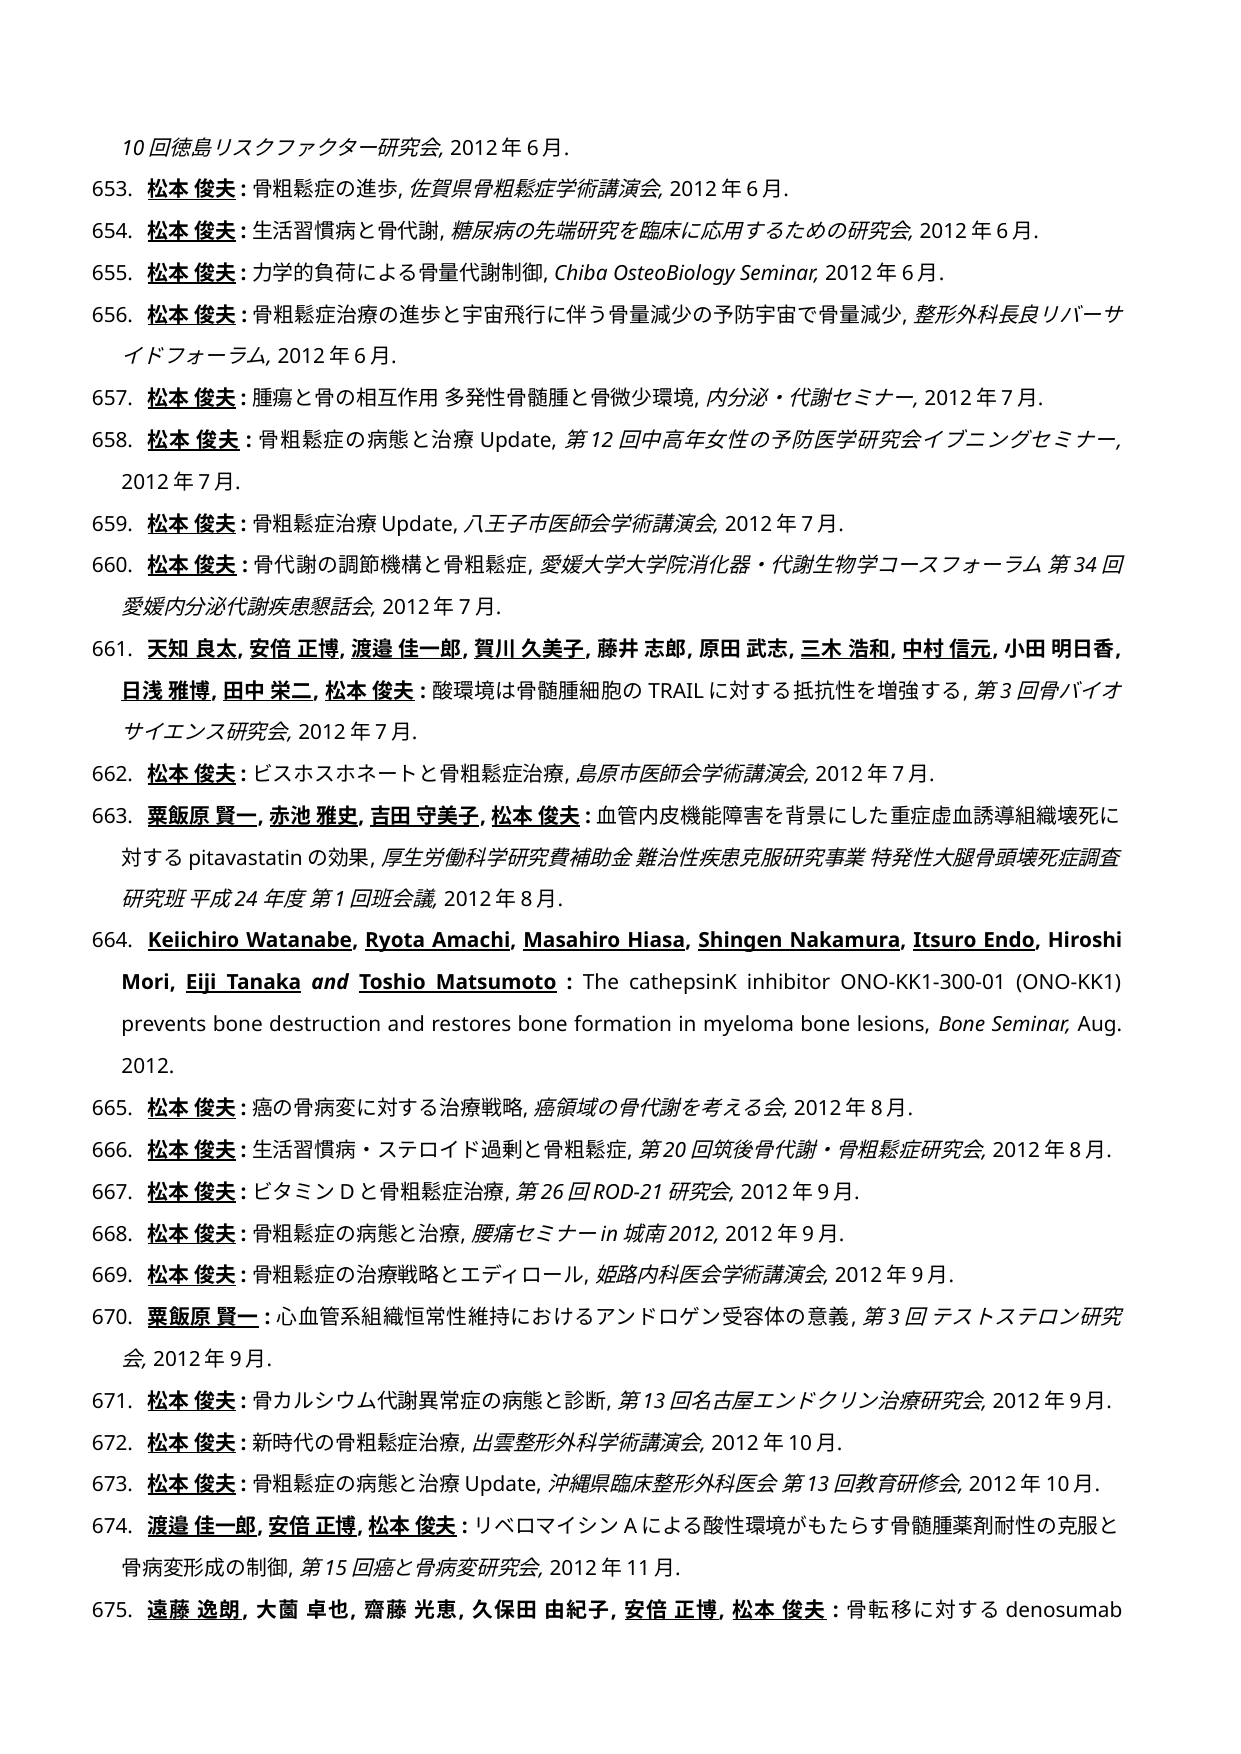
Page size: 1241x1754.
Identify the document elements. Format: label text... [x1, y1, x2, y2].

list 松本 俊夫 : 骨粗鬆症の病態と治療Update, 沖縄県臨床整形外科医会 第13回教育研修会, 2012年10月. [92, 1462, 1122, 1503]
list 松本 俊夫 : 腫瘍と骨の相互作用 多発性骨髄腫と骨微少環境, 内分泌・代謝セミナー, 2012年7月. [92, 376, 1122, 417]
list 松本 俊夫 : 生活習慣病・ステロイド過剰と骨粗鬆症, 第20回筑後骨代謝・骨粗鬆症研究会, 2012年8月. [92, 1128, 1122, 1169]
list 松本 俊夫 : 骨粗鬆症治療の進歩と宇宙飛行に伴う骨量減少の予防宇宙で骨量減少, 整形外科長良リバーサイドフォーラム, 2012年6月. [92, 292, 1122, 376]
list 粟飯原 賢一 : 心血管系組織恒常性維持におけるアンドロゲン受容体の意義, 第3回 テストステロン研究会, 2012年9月. [92, 1295, 1122, 1378]
list 松本 俊夫 : 骨代謝の調節機構と骨粗鬆症, 愛媛大学大学院消化器・代謝生物学コースフォーラム 第34回愛媛内分泌代謝疾患懇話会, 2012年7月. [92, 543, 1122, 626]
list 松本 俊夫 : ビタミンDと骨粗鬆症治療, 第26回ROD-21研究会, 2012年9月. [92, 1169, 1122, 1211]
list 天知 良太, 安倍 正博, 渡邉 佳一郎, 賀川 久美子, 藤井 志郎, 原田 武志, 三木 浩和, 中村 信元, 小田 明日香, 日浅 雅博, 田中 栄二, 松本 俊夫 : 酸環境は骨髄腫細胞のTRAILに対する抵抗性を増強する, 第3回骨バイオサイエンス研究会, 2012年7月. [92, 626, 1122, 752]
list 松本 俊夫 : ビスホスホネートと骨粗鬆症治療, 島原市医師会学術講演会, 2012年7月. [92, 752, 1122, 793]
list 松本 俊夫 : 生活習慣病と骨代謝, 糖尿病の先端研究を臨床に応用するための研究会, 2012年6月. [92, 209, 1122, 250]
list 松本 俊夫 : 骨粗鬆症の進歩, 佐賀県骨粗鬆症学術講演会, 2012年6月. [92, 167, 1122, 209]
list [92, 1587, 1122, 1629]
list 松本 俊夫 : 骨粗鬆症の治療戦略とエディロール, 姫路内科医会学術講演会, 2012年9月. [92, 1253, 1122, 1295]
list 松本 俊夫 : 骨粗鬆症の病態と治療, 腰痛セミナーin城南 2012, 2012年9月. [92, 1211, 1122, 1253]
list 松本 俊夫 : 骨粗鬆症の病態と治療Update, 第12回中高年女性の予防医学研究会イブニングセミナー, 2012年7月. [92, 417, 1122, 501]
list 松本 俊夫 : 新時代の骨粗鬆症治療, 出雲整形外科学術講演会, 2012年10月. [92, 1420, 1122, 1462]
list Keiichiro Watanabe, Ryota Amachi, Masahiro Hiasa, Shingen Nakamura, Itsuro Endo, Hiroshi Mori, Eiji Tanaka and Toshio Matsumoto : The cathepsinK inhibitor ONO-KK1-300-01 (ONO-KK1) prevents bone destruction and restores bone formation in myeloma bone lesions, Bone Seminar, Aug. 2012. [92, 919, 1122, 1086]
list 松本 俊夫 : 癌の骨病変に対する治療戦略, 癌領域の骨代謝を考える会, 2012年8月. [92, 1086, 1122, 1128]
list 松本 俊夫 : 骨粗鬆症治療Update, 八王子市医師会学術講演会, 2012年7月. [92, 501, 1122, 543]
list 松本 俊夫 : 力学的負荷による骨量代謝制御, Chiba OsteoBiology Seminar, 2012年6月. [92, 250, 1122, 292]
list 松本 俊夫 : 骨カルシウム代謝異常症の病態と診断, 第13回名古屋エンドクリン治療研究会, 2012年9月. [92, 1378, 1122, 1420]
list 粟飯原 賢一, 赤池 雅史, 吉田 守美子, 松本 俊夫 : 血管内皮機能障害を背景にした重症虚血誘導組織壊死に対するpitavastatinの効果, 厚生労働科学研究費補助金 難治性疾患克服研究事業 特発性大腿骨頭壊死症調査研究班 平成24 年度 第1回班会議, 2012年8月. [92, 793, 1122, 919]
list 渡邉 佳一郎, 安倍 正博, 松本 俊夫 : リベロマイシンAによる酸性環境がもたらす骨髄腫薬剤耐性の克服と骨病変形成の制御, 第15回癌と骨病変研究会, 2012年11月. [92, 1503, 1122, 1587]
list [92, 125, 1122, 167]
